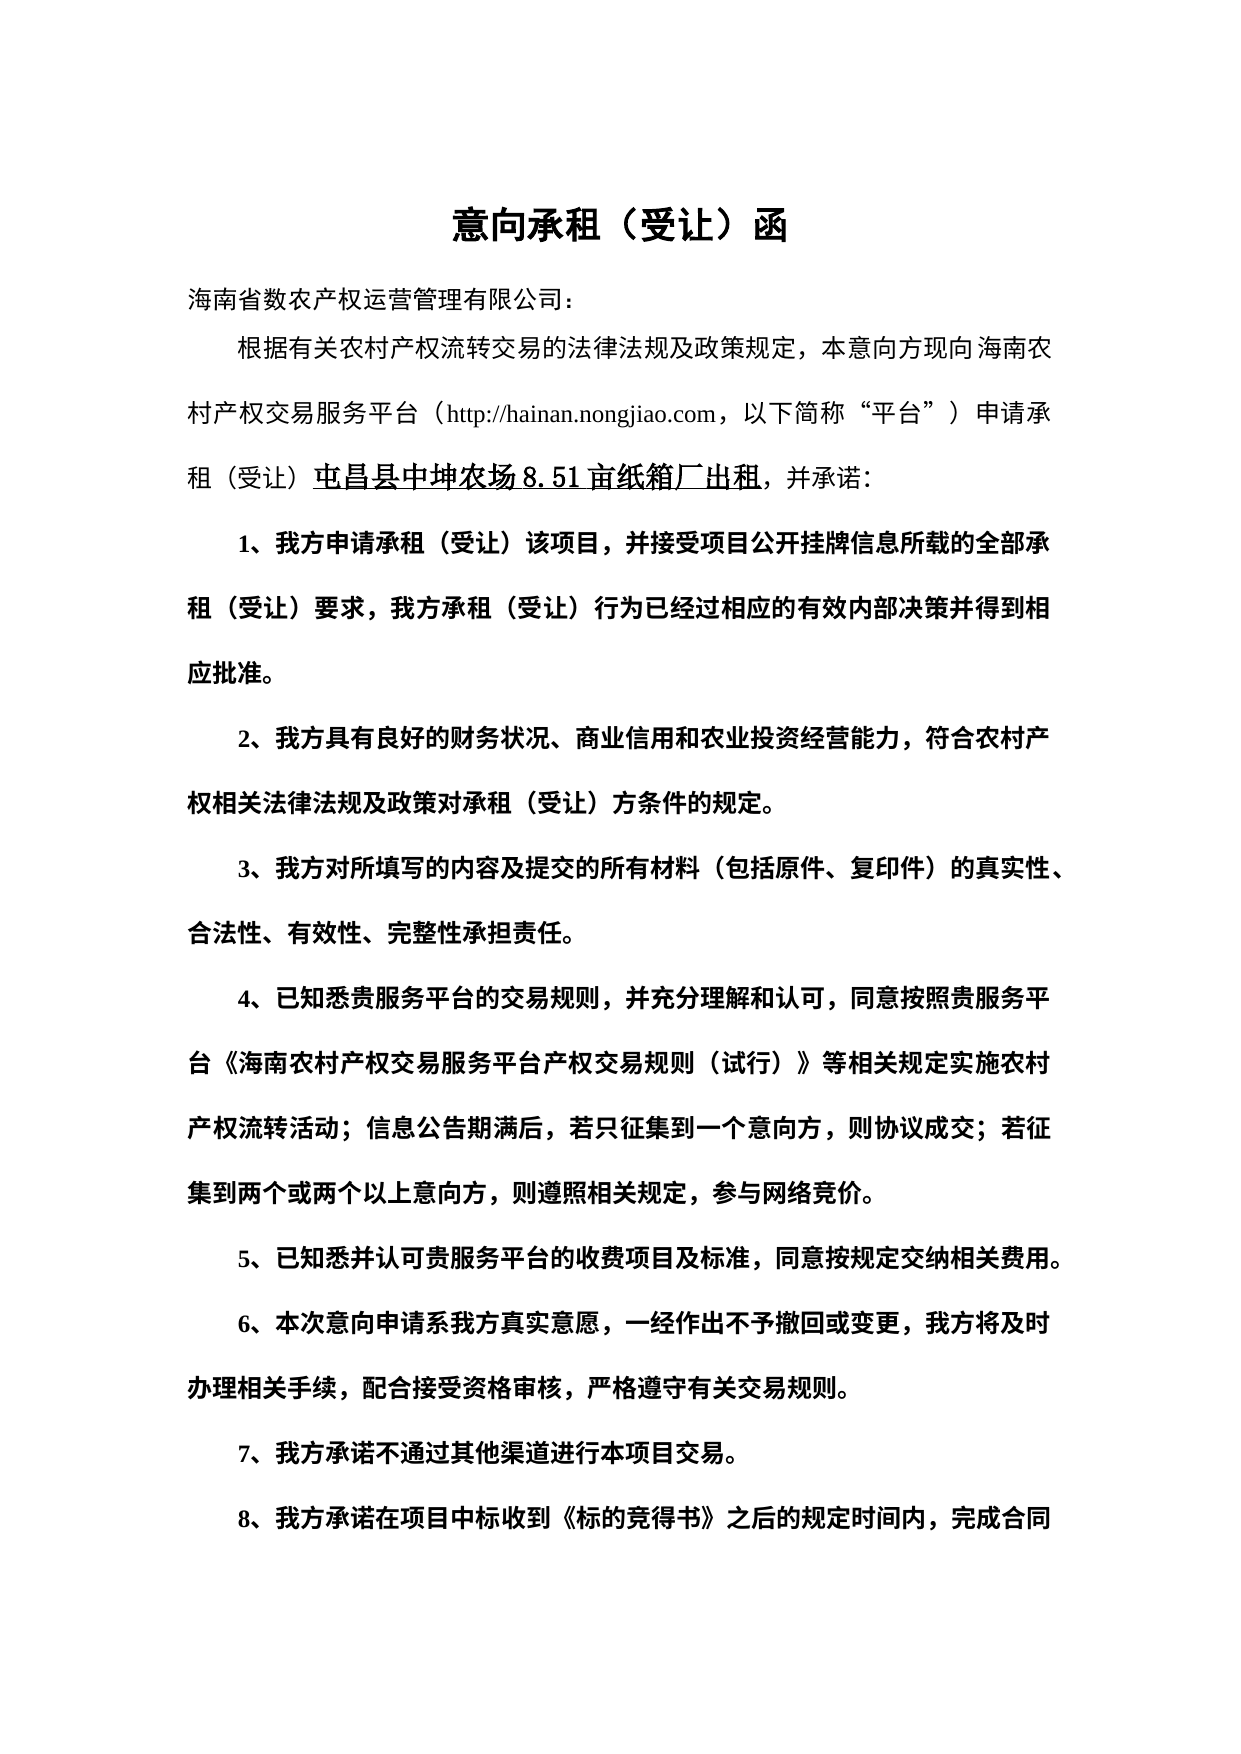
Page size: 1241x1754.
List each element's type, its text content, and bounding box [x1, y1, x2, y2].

text 7、我方承诺不通过其他渠道进行本项目交易。 [187, 1419, 1053, 1484]
text 海南省数农产权运营管理有限公司： [187, 281, 1053, 314]
subtitle 意向承租（受让）函 [187, 189, 1053, 254]
text 3、我方对所填写的内容及提交的所有材料（包括原件、复印件）的真实性、合法性、有效性、完整性承担责任。 [187, 834, 1053, 964]
text 5、已知悉并认可贵服务平台的收费项目及标准，同意按规定交纳相关费用。 [187, 1224, 1053, 1289]
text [187, 1484, 1053, 1549]
text 根据有关农村产权流转交易的法律法规及政策规定，本意向方现向海南农村产权交易服务平台（http://hainan.nongjiao.com，以下简称“平台”）申请承租（受让）屯昌县中坤农场8.51亩纸箱厂出租，并承诺： [187, 314, 1053, 509]
text 4、已知悉贵服务平台的交易规则，并充分理解和认可，同意按照贵服务平台《海南农村产权交易服务平台产权交易规则（试行）》等相关规定实施农村产权流转活动；信息公告期满后，若只征集到一个意向方，则协议成交；若征集到两个或两个以上意向方，则遵照相关规定，参与网络竞价。 [187, 964, 1053, 1224]
text 6、本次意向申请系我方真实意愿，一经作出不予撤回或变更，我方将及时办理相关手续，配合接受资格审核，严格遵守有关交易规则。 [187, 1289, 1053, 1419]
text 2、我方具有良好的财务状况、商业信用和农业投资经营能力，符合农村产权相关法律法规及政策对承租（受让）方条件的规定。 [187, 704, 1053, 834]
text 1、我方申请承租（受让）该项目，并接受项目公开挂牌信息所载的全部承租（受让）要求，我方承租（受让）行为已经过相应的有效内部决策并得到相应批准。 [187, 509, 1053, 704]
